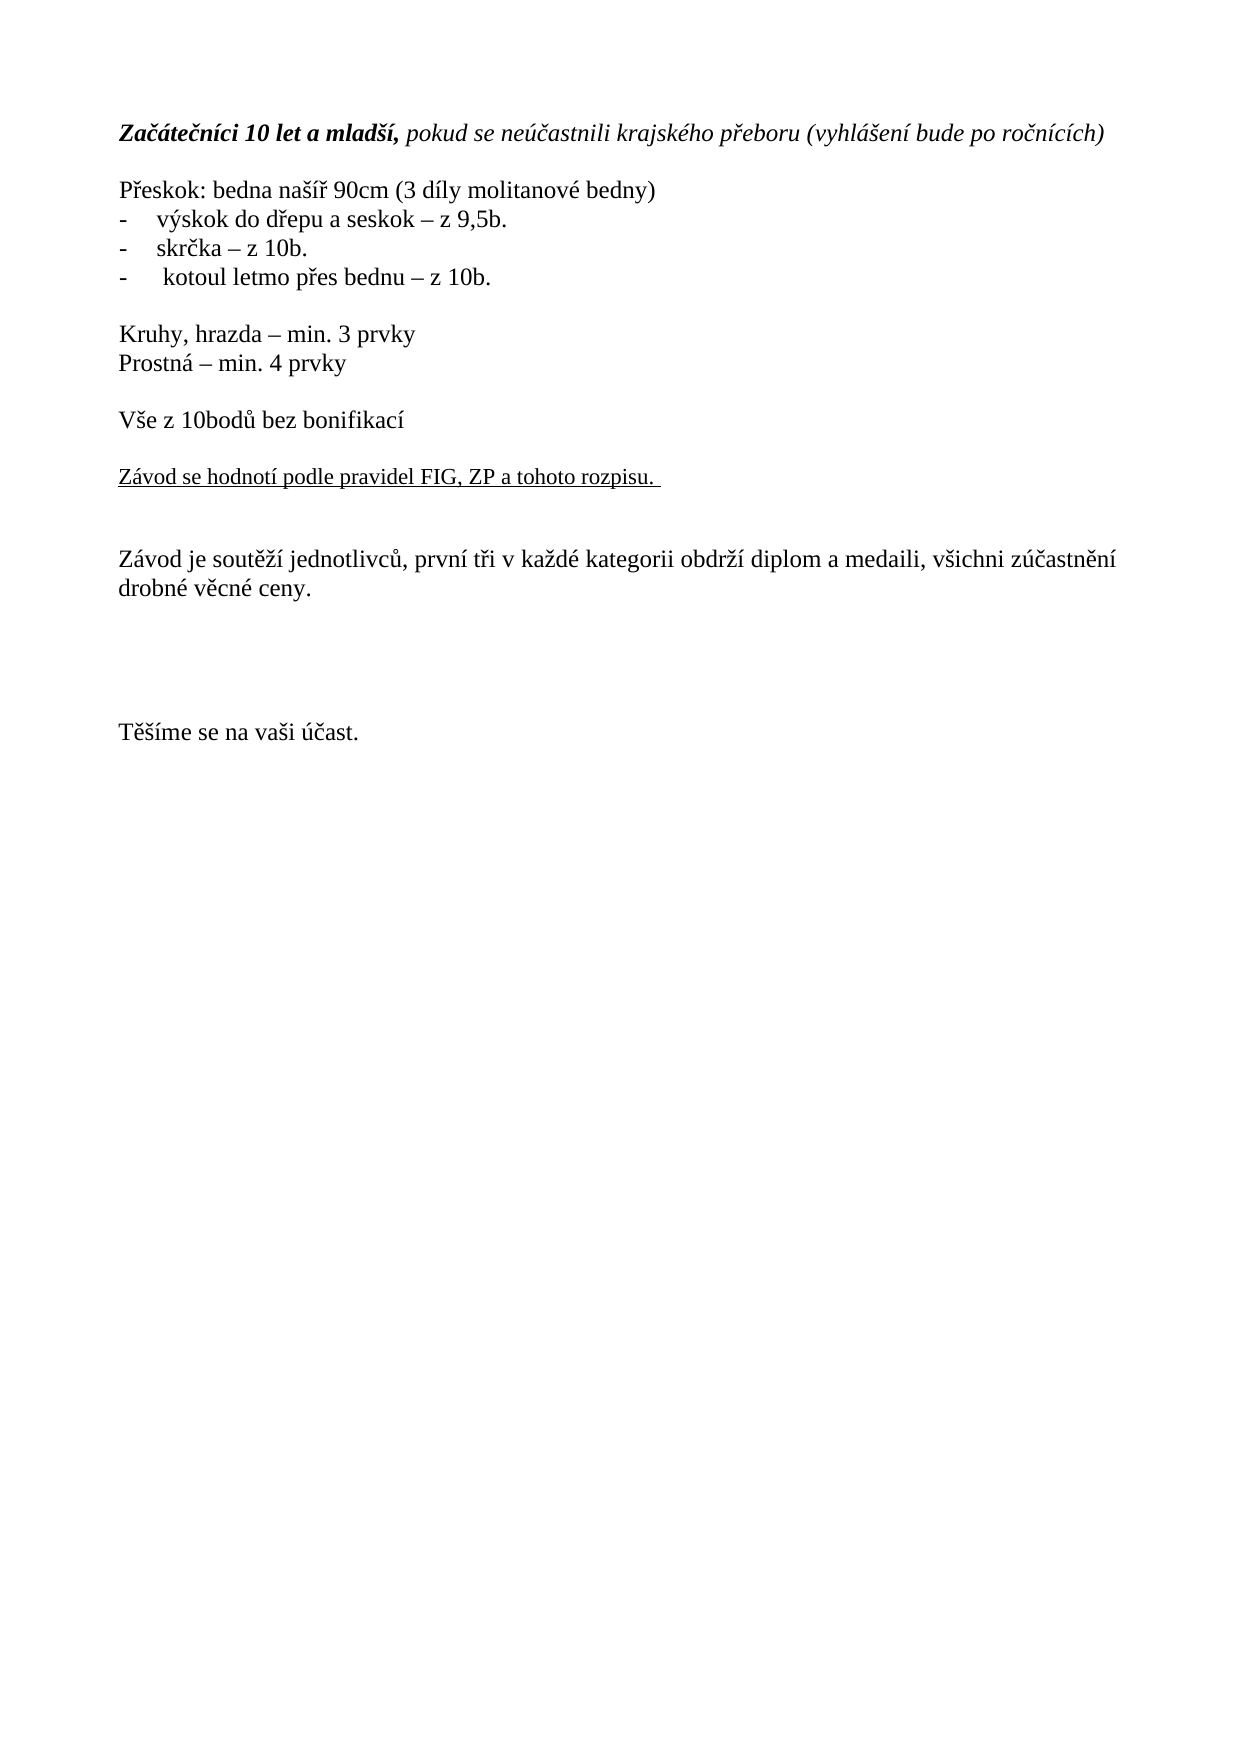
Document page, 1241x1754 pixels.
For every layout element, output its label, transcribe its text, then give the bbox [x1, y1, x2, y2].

list výskok do dřepu a seskok – z 9,5b. [119, 204, 1122, 233]
text Přeskok: bedna našíř 90cm (3 díly molitanové bedny) [118, 176, 1122, 204]
text Vše z 10bodů bez bonifikací [118, 406, 1122, 434]
subtitle Těšíme se na vaši účast. [118, 717, 1122, 746]
text Kruhy, hrazda – min. 3 prvky [119, 319, 1122, 348]
subtitle Závod se hodnotí podle pravidel FIG, ZP a tohoto rozpisu. [118, 463, 1122, 489]
text Prostná – min. 4 prvky [118, 348, 1122, 377]
text Začátečníci 10 let a mladší, pokud se neúčastnili krajského přeboru (vyhlášení bude po ročnících) [118, 118, 1122, 147]
list kotoul letmo přes bednu – z 10b. [119, 262, 1122, 291]
list skrčka – z 10b. [119, 233, 1122, 262]
text Závod je soutěží jednotlivců, první tři v každé kategorii obdrží diplom a medaili, všichni zúčastnění drobné věcné ceny. [118, 544, 1122, 602]
